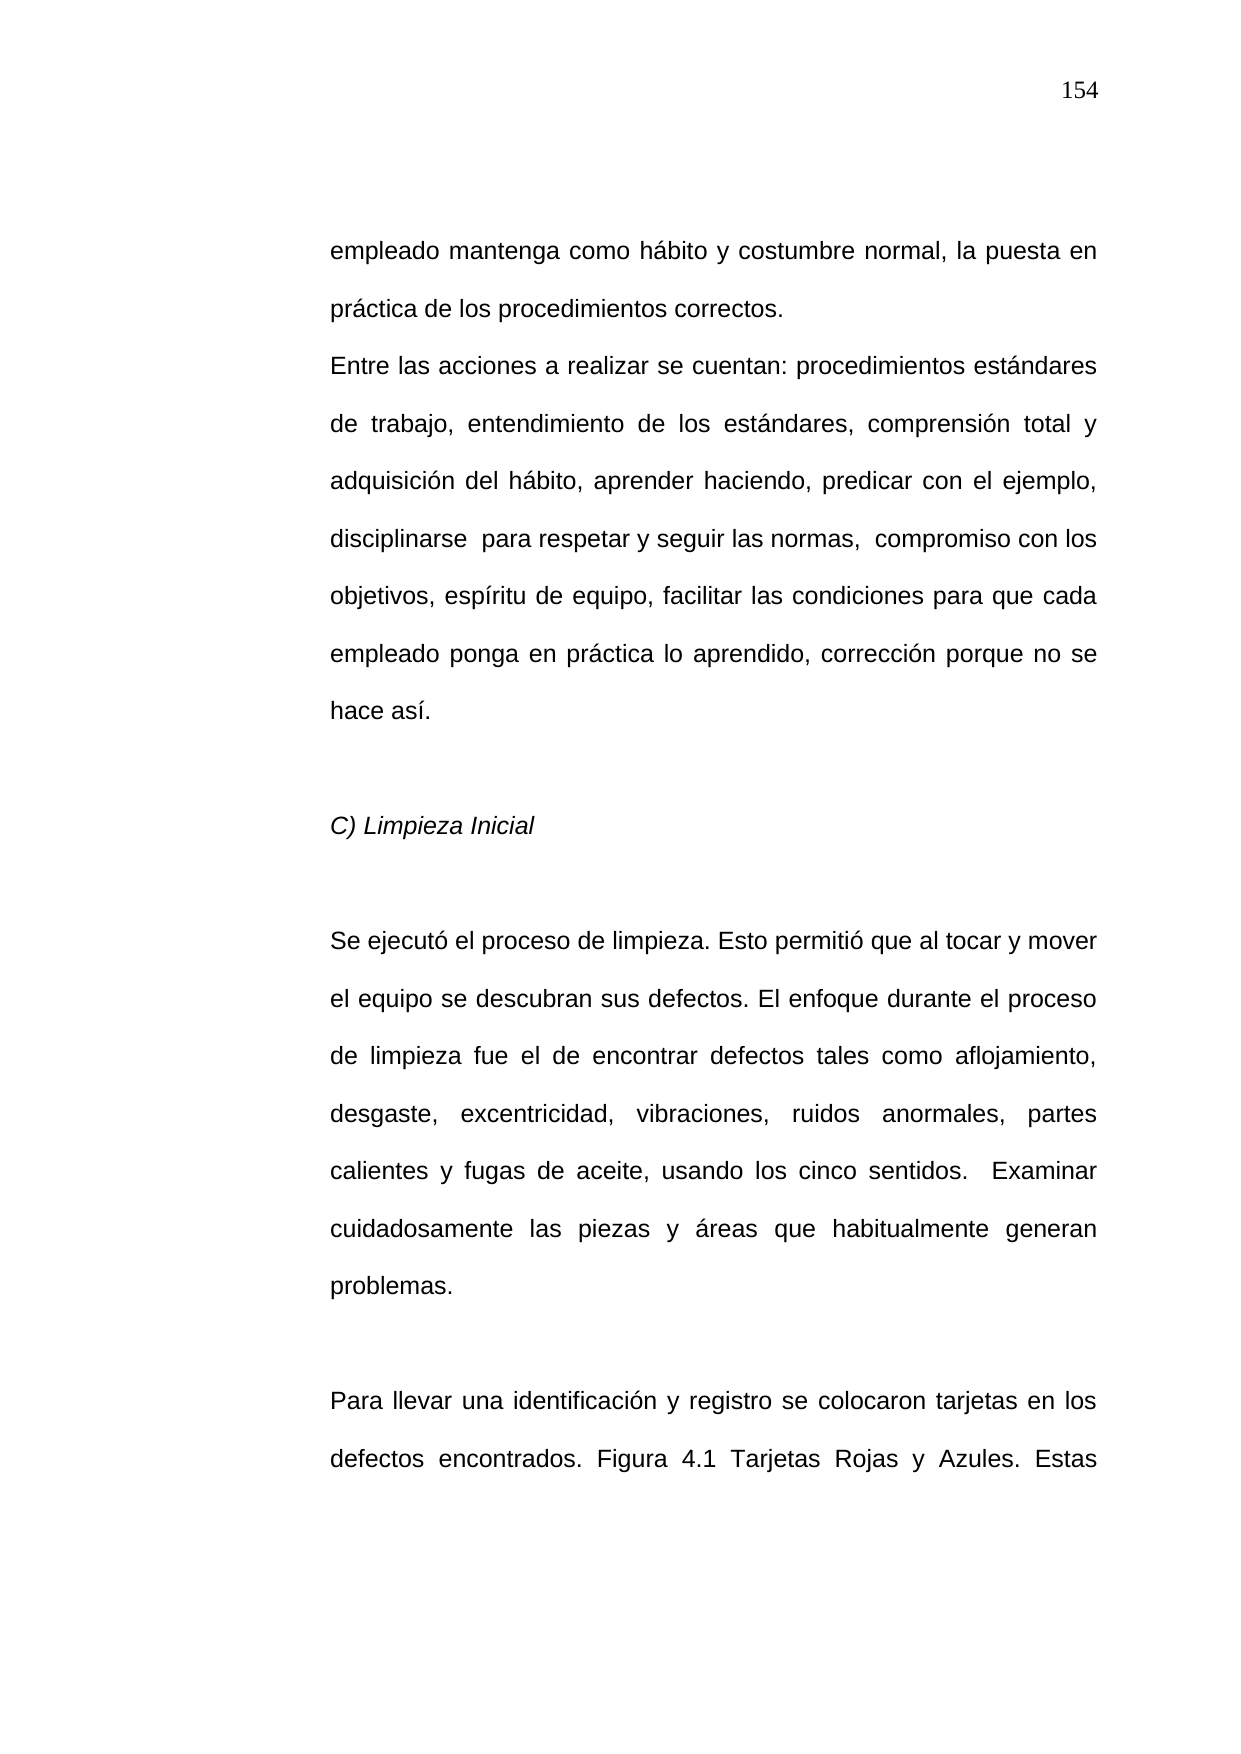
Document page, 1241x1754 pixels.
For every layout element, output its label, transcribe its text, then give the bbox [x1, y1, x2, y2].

text Se ejecutó el proceso de limpieza. Esto permitió que al tocar y mover el equipo se descubran sus defectos. El enfoque durante el proceso de limpieza fue el de encontrar defectos tales como aflojamiento, desgaste, excentricidad, vibraciones, ruidos anormales, partes calientes y fugas de aceite, usando los cinco sentidos. Examinar cuidadosamente las piezas y áreas que habitualmente generan problemas. [330, 926, 1098, 1300]
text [330, 236, 1098, 322]
text C) Limpieza Inicial [330, 811, 1098, 840]
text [330, 1386, 1098, 1472]
text Entre las acciones a realizar se cuentan: procedimientos estándares de trabajo, entendimiento de los estándares, comprensión total y adquisición del hábito, aprender haciendo, predicar con el ejemplo, disciplinarse para respetar y seguir las normas, compromiso con los objetivos, espíritu de equipo, facilitar las condiciones para que cada empleado ponga en práctica lo aprendido, corrección porque no se hace así. [330, 351, 1098, 725]
